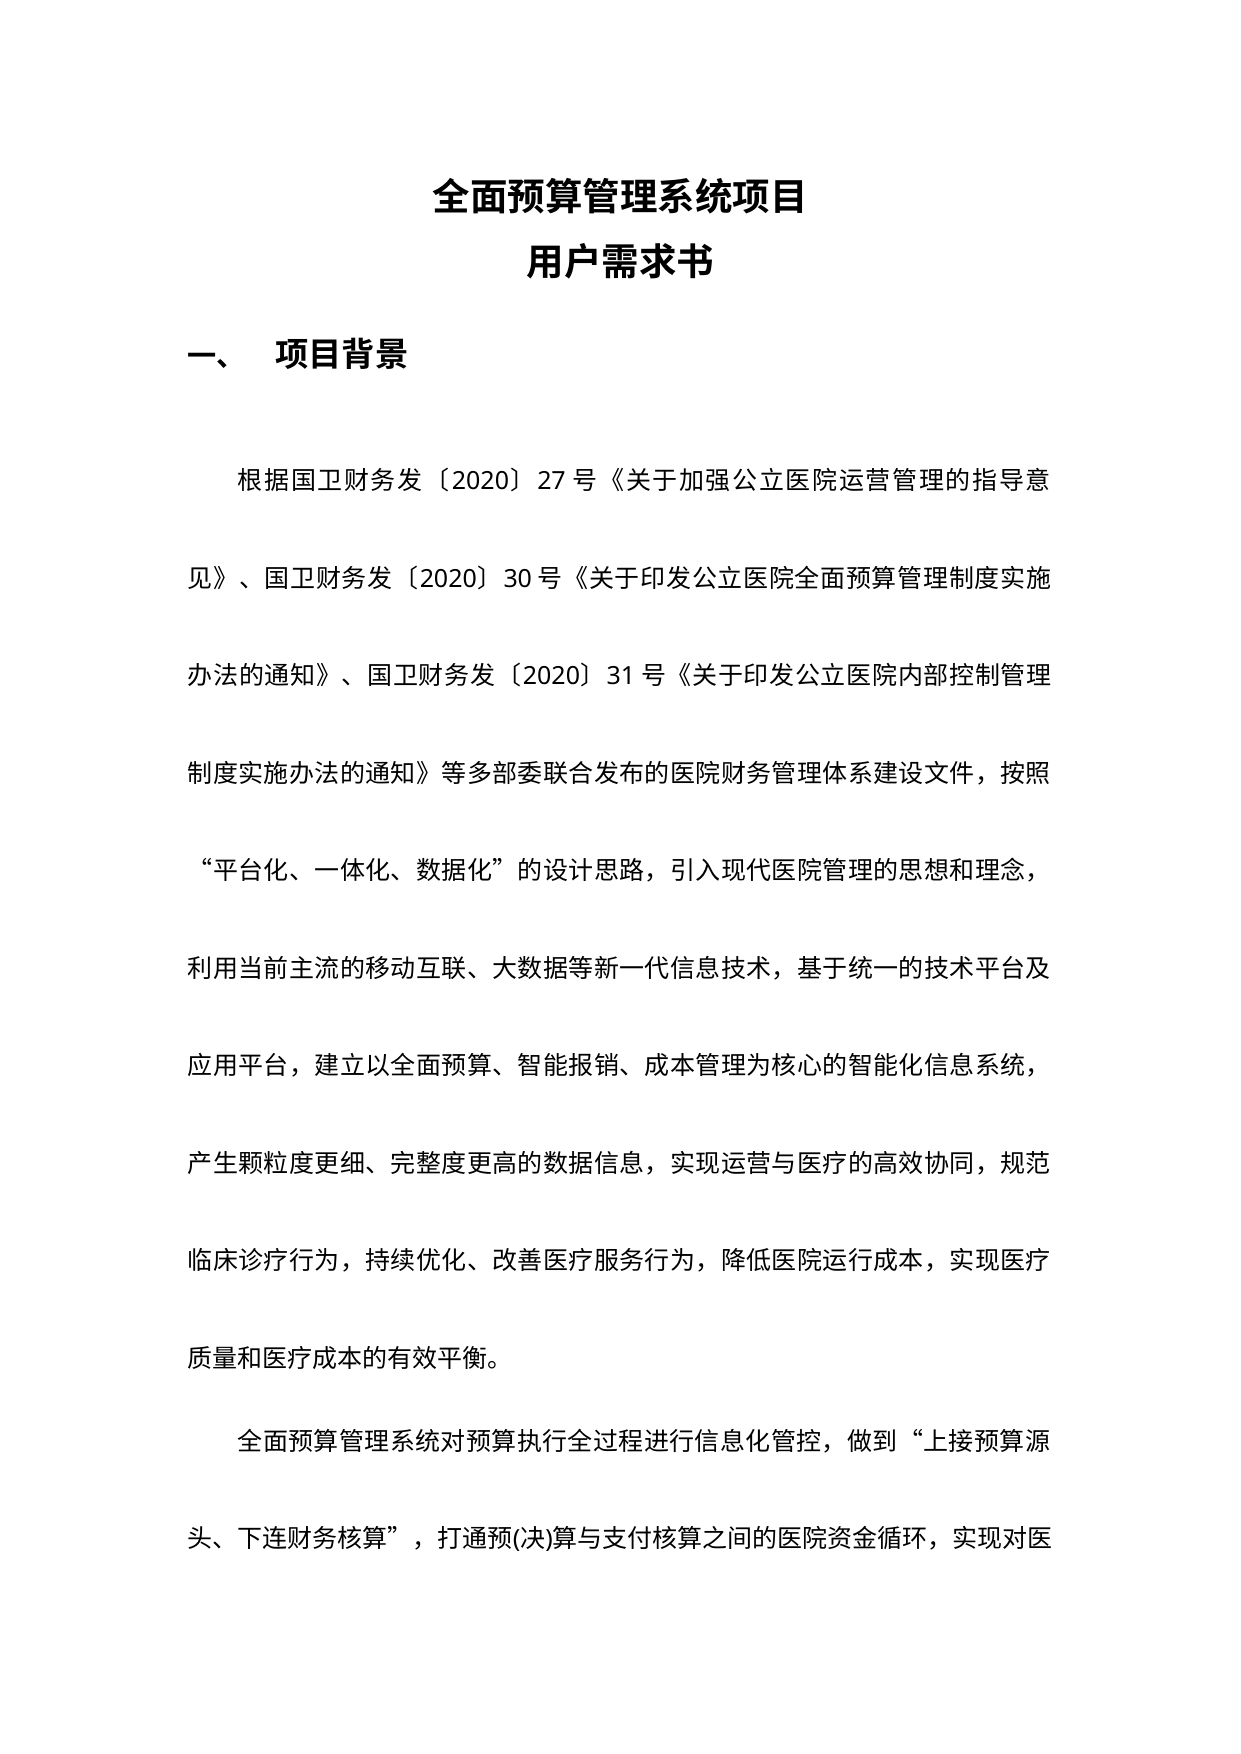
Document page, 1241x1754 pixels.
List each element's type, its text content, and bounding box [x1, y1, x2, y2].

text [187, 1407, 1053, 1569]
subtitle 项目背景 [187, 319, 1053, 384]
text 全面预算管理系统项目 [187, 162, 1053, 227]
text 用户需求书 [187, 227, 1053, 292]
text 根据国卫财务发〔2020〕27号《关于加强公立医院运营管理的指导意见》、国卫财务发〔2020〕30号《关于印发公立医院全面预算管理制度实施办法的通知》、国卫财务发〔2020〕31号《关于印发公立医院内部控制管理制度实施办法的通知》等多部委联合发布的医院财务管理体系建设文件，按照“平台化、一体化、数据化”的设计思路，引入现代医院管理的思想和理念，利用当前主流的移动互联、大数据等新一代信息技术，基于统一的技术平台及应用平台，建立以全面预算、智能报销、成本管理为核心的智能化信息系统，产生颗粒度更细、完整度更高的数据信息，实现运营与医疗的高效协同，规范临床诊疗行为，持续优化、改善医疗服务行为，降低医院运行成本，实现医疗质量和医疗成本的有效平衡。 [187, 446, 1053, 1389]
